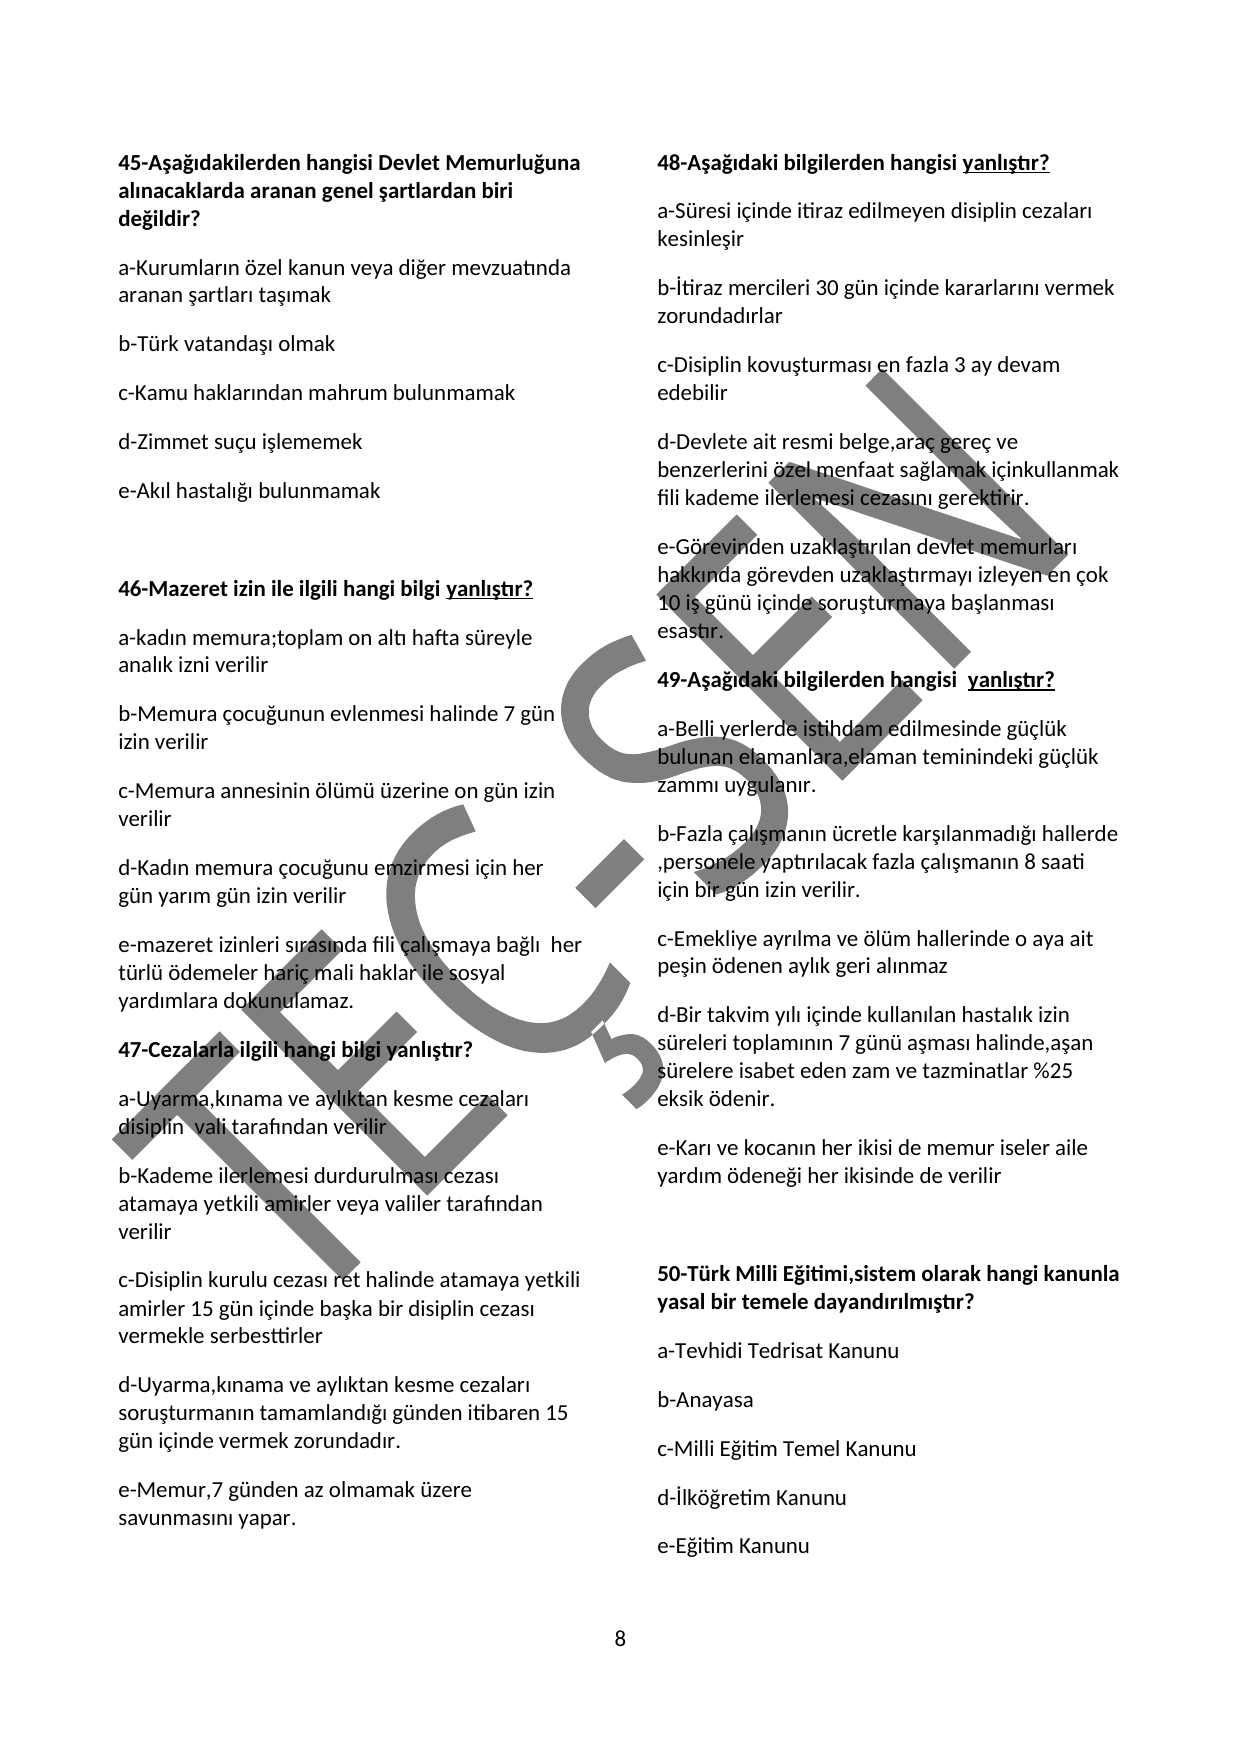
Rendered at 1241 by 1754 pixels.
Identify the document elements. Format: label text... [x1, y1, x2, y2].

text 49-Aşağıdaki bilgilerden hangisi yanlıştır? [657, 665, 1122, 693]
text b-Türk vatandaşı olmak [118, 329, 583, 357]
text d-Devlete ait resmi belge,araç gereç ve benzerlerini özel menfaat sağlamak içinkullanmak fili kademe ilerlemesi cezasını gerektirir. [657, 427, 1122, 511]
text e-Görevinden uzaklaştırılan devlet memurları hakkında görevden uzaklaştırmayı izleyen en çok 10 iş günü içinde soruşturmaya başlanması esastır. [657, 532, 1122, 644]
text d-İlköğretim Kanunu [657, 1483, 1122, 1511]
text a-Süresi içinde itiraz edilmeyen disiplin cezaları kesinleşir [657, 197, 1122, 253]
text c-Disiplin kurulu cezası ret halinde atamaya yetkili amirler 15 gün içinde başka bir disiplin cezası vermekle serbesttirler [118, 1266, 583, 1350]
text e-Eğitim Kanunu [657, 1531, 1122, 1559]
text b-Memura çocuğunun evlenmesi halinde 7 gün izin verilir [118, 699, 583, 756]
text a-kadın memura;toplam on altı hafta süreyle analık izni verilir [118, 623, 583, 679]
text a-Tevhidi Tedrisat Kanunu [657, 1336, 1122, 1364]
text 50-Türk Milli Eğitimi,sistem olarak hangi kanunla yasal bir temele dayandırılmıştır? [657, 1259, 1122, 1315]
text d-Uyarma,kınama ve aylıktan kesme cezaları soruşturmanın tamamlandığı günden itibaren 15 gün içinde vermek zorundadır. [118, 1371, 583, 1454]
text a-Belli yerlerde istihdam edilmesinde güçlük bulunan elamanlara,elaman teminindeki güçlük zammı uygulanır. [657, 714, 1122, 798]
text e-mazeret izinleri sırasında fili çalışmaya bağlı her türlü ödemeler hariç mali haklar ile sosyal yardımlara dokunulamaz. [118, 930, 583, 1014]
text b-Anayasa [657, 1385, 1122, 1413]
text e-Akıl hastalığı bulunmamak [118, 476, 583, 504]
text b-Kademe ilerlemesi durdurulması cezası atamaya yetkili amirler veya valiler tarafından verilir [118, 1161, 583, 1245]
text c-Kamu haklarından mahrum bulunmamak [118, 378, 583, 406]
text d-Kadın memura çocuğunu emzirmesi için her gün yarım gün izin verilir [118, 853, 583, 909]
text b-Fazla çalışmanın ücretle karşılanmadığı hallerde ,personele yaptırılacak fazla çalışmanın 8 saati için bir gün izin verilir. [657, 819, 1122, 903]
text 46-Mazeret izin ile ilgili hangi bilgi yanlıştır? [118, 574, 583, 602]
text e-Karı ve kocanın her ikisi de memur iseler aile yardım ödeneği her ikisinde de verilir [657, 1133, 1122, 1189]
text d-Zimmet suçu işlememek [118, 427, 583, 455]
text 45-Aşağıdakilerden hangisi Devlet Memurluğuna alınacaklarda aranan genel şartlardan biri değildir? [118, 148, 583, 232]
text b-İtiraz mercileri 30 gün içinde kararlarını vermek zorundadırlar [657, 273, 1122, 329]
text a-Kurumların özel kanun veya diğer mevzuatında aranan şartları taşımak [118, 253, 583, 309]
text c-Milli Eğitim Temel Kanunu [657, 1434, 1122, 1462]
text a-Uyarma,kınama ve aylıktan kesme cezaları disiplin vali tarafından verilir [118, 1084, 583, 1140]
text c-Emekliye ayrılma ve ölüm hallerinde o aya ait peşin ödenen aylık geri alınmaz [657, 924, 1122, 980]
text 47-Cezalarla ilgili hangi bilgi yanlıştır? [118, 1035, 583, 1063]
text d-Bir takvim yılı içinde kullanılan hastalık izin süreleri toplamının 7 günü aşması halinde,aşan sürelere isabet eden zam ve tazminatlar %25 eksik ödenir. [657, 1001, 1122, 1113]
text c-Memura annesinin ölümü üzerine on gün izin verilir [118, 776, 583, 832]
text e-Memur,7 günden az olmamak üzere savunmasını yapar. [118, 1475, 583, 1531]
text c-Disiplin kovuşturması en fazla 3 ay devam edebilir [657, 350, 1122, 406]
text 48-Aşağıdaki bilgilerden hangisi yanlıştır? [657, 148, 1122, 176]
